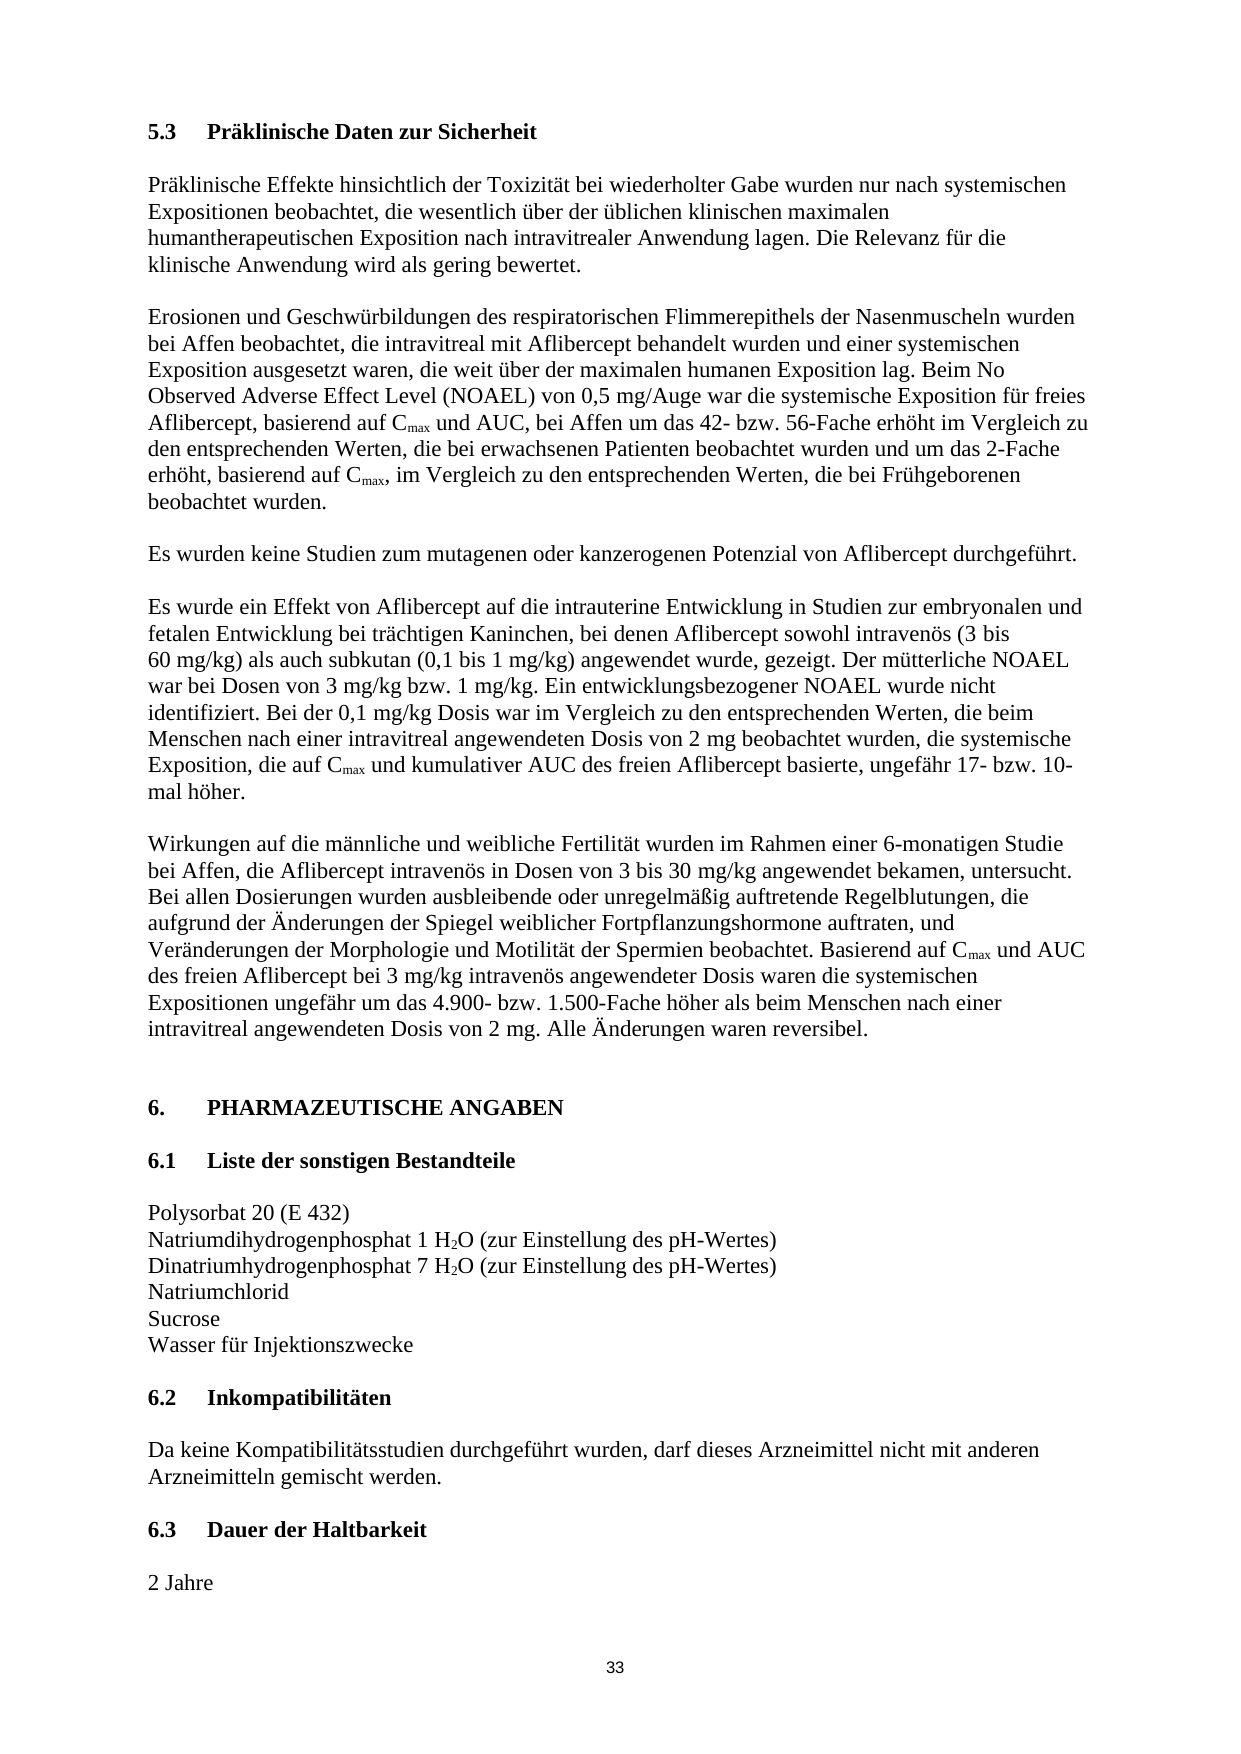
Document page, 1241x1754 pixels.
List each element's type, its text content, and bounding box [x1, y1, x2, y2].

text 6. PHARMAZEUTISCHE ANGABEN [148, 1094, 1092, 1120]
text Polysorbat 20 (E 432) [148, 1199, 1092, 1226]
text Wasser für Injektionszwecke [148, 1331, 1092, 1357]
text Natriumdihydrogenphosphat 1 H2O (zur Einstellung des pH-Wertes) [148, 1226, 1092, 1252]
text Wirkungen auf die männliche und weibliche Fertilität wurden im Rahmen einer 6-monatigen Studie bei Affen, die Aflibercept intravenös in Dosen von 3 bis 30 mg/kg angewendet bekamen, untersucht. Bei allen Dosierungen wurden ausbleibende oder unregelmäßig auftretende Regelblutungen, die aufgrund der Änderungen der Spiegel weiblicher Fortpflanzungshormone auftraten, und Veränderungen der Morphologie und Motilität der Spermien beobachtet. Basierend auf Cmax und AUC des freien Aflibercept bei 3 mg/kg intravenös angewendeter Dosis waren die systemischen Expositionen ungefähr um das 4.900- bzw. 1.500-Fache höher als beim Menschen nach einer intravitreal angewendeten Dosis von 2 mg. Alle Änderungen waren reversibel. [148, 830, 1092, 1041]
text Dinatriumhydrogenphosphat 7 H2O (zur Einstellung des pH-Wertes) [148, 1252, 1092, 1278]
text 2 Jahre [148, 1569, 1092, 1595]
text 5.3 Präklinische Daten zur Sicherheit [148, 118, 1092, 144]
text 6.1 Liste der sonstigen Bestandteile [148, 1147, 1092, 1173]
text Natriumchlorid [148, 1278, 1092, 1305]
text Sucrose [148, 1305, 1092, 1331]
text Erosionen und Geschwürbildungen des respiratorischen Flimmerepithels der Nasenmuscheln wurden bei Affen beobachtet, die intravitreal mit Aflibercept behandelt wurden und einer systemischen Exposition ausgesetzt waren, die weit über der maximalen humanen Exposition lag. Beim No Observed Adverse Effect Level (NOAEL) von 0,5 mg/Auge war die systemische Exposition für freies Aflibercept, basierend auf Cmax und AUC, bei Affen um das 42- bzw. 56-Fache erhöht im Vergleich zu den entsprechenden Werten, die bei erwachsenen Patienten beobachtet wurden und um das 2-Fache erhöht, basierend auf Cmax, im Vergleich zu den entsprechenden Werten, die bei Frühgeborenen beobachtet wurden. [148, 303, 1092, 514]
text Präklinische Effekte hinsichtlich der Toxizität bei wiederholter Gabe wurden nur nach systemischen Expositionen beobachtet, die wesentlich über der üblichen klinischen maximalen humantherapeutischen Exposition nach intravitrealer Anwendung lagen. Die Relevanz für die klinische Anwendung wird als gering bewertet. [148, 172, 1092, 277]
text Es wurde ein Effekt von Aflibercept auf die intrauterine Entwicklung in Studien zur embryonalen und fetalen Entwicklung bei trächtigen Kaninchen, bei denen Aflibercept sowohl intravenös (3 bis 60 mg/kg) als auch subkutan (0,1 bis 1 mg/kg) angewendet wurde, gezeigt. Der mütterliche NOAEL war bei Dosen von 3 mg/kg bzw. 1 mg/kg. Ein entwicklungsbezogener NOAEL wurde nicht identifiziert. Bei der 0,1 mg/kg Dosis war im Vergleich zu den entsprechenden Werten, die beim Menschen nach einer intravitreal angewendeten Dosis von 2 mg beobachtet wurden, die systemische Exposition, die auf Cmax und kumulativer AUC des freien Aflibercept basierte, ungefähr 17- bzw. 10-mal höher. [148, 593, 1092, 804]
text Da keine Kompatibilitätsstudien durchgeführt wurden, darf dieses Arzneimittel nicht mit anderen Arzneimitteln gemischt werden. [148, 1437, 1092, 1489]
text 6.2 Inkompatibilitäten [148, 1384, 1092, 1410]
text 6.3 Dauer der Haltbarkeit [148, 1516, 1092, 1542]
text Es wurden keine Studien zum mutagenen oder kanzerogenen Potenzial von Aflibercept durchgeführt. [148, 541, 1092, 567]
